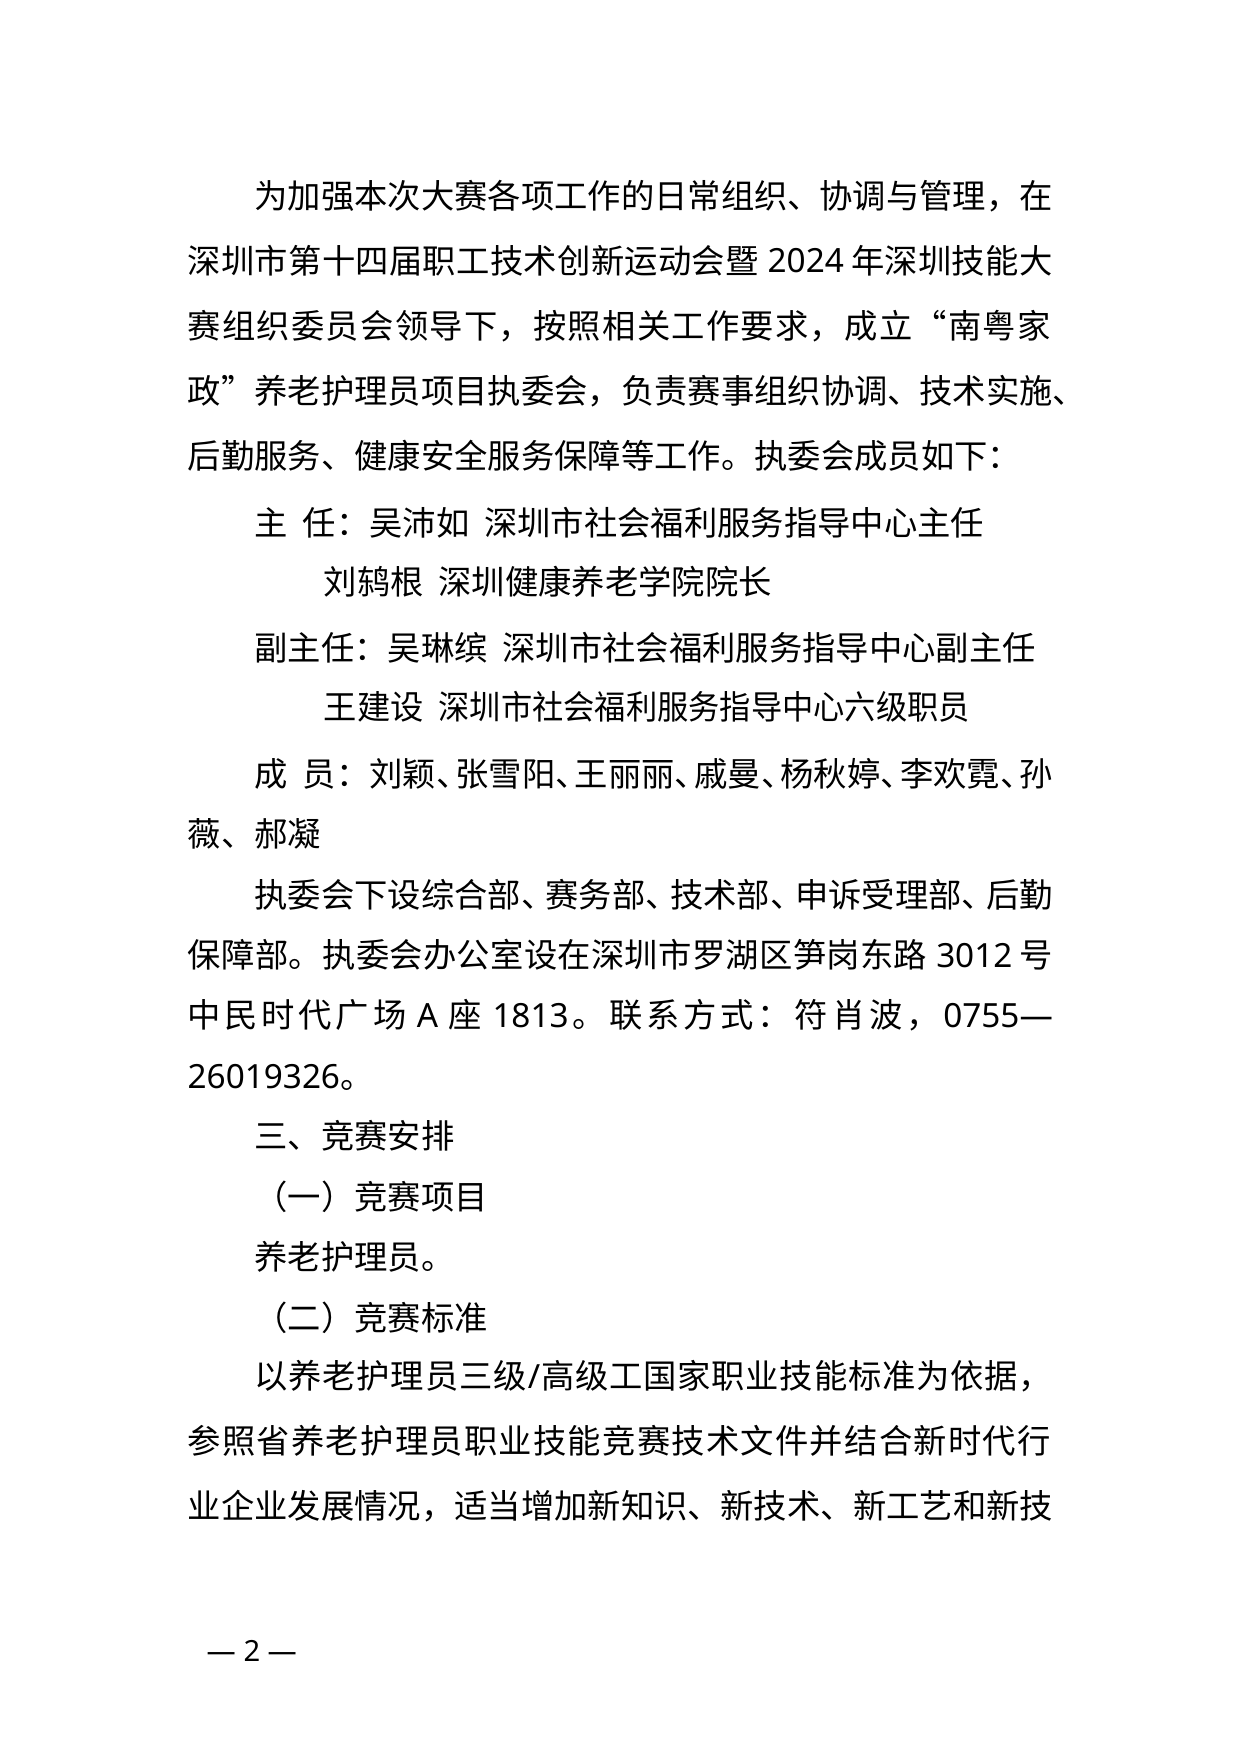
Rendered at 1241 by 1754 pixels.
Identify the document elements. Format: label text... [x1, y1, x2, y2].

text 主 任：吴沛如 深圳市社会福利服务指导中心主任 [187, 552, 1053, 612]
text 王建设 深圳市社会福利服务指导中心六级职员 [187, 738, 1053, 803]
text 副主任：吴琳缤 深圳市社会福利服务指导中心副主任 [187, 677, 1053, 738]
text 养老护理员。 [187, 1286, 1053, 1347]
text （一）竞赛项目 [187, 1226, 1053, 1286]
text 为加强本次大赛各项工作的日常组织、协调与管理，在深圳市第十四届职工技术创新运动会暨2024年深圳技能大赛组织委员会领导下，按照相关工作要求，成立“南粤家政”养老护理员项目执委会，负责赛事组织协调、技术实施、后勤服务、健康安全服务保障等工作。执委会成员如下： [187, 162, 1053, 552]
text （二）竞赛标准 [187, 1347, 1053, 1407]
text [187, 1407, 1053, 1537]
text 成 员：刘颖、张雪阳、王丽丽、戚曼、杨秋婷、李欢霓、孙薇、郝凝 [187, 803, 1053, 924]
text 刘鸫根 深圳健康养老学院院长 [187, 612, 1053, 677]
text 执委会下设综合部、赛务部、技术部、申诉受理部、后勤保障部。执委会办公室设在深圳市罗湖区笋岗东路3012号中民时代广场A座1813。联系方式：符肖波，0755—26019326。 [187, 924, 1053, 1165]
text 三、竞赛安排 [187, 1165, 1053, 1226]
